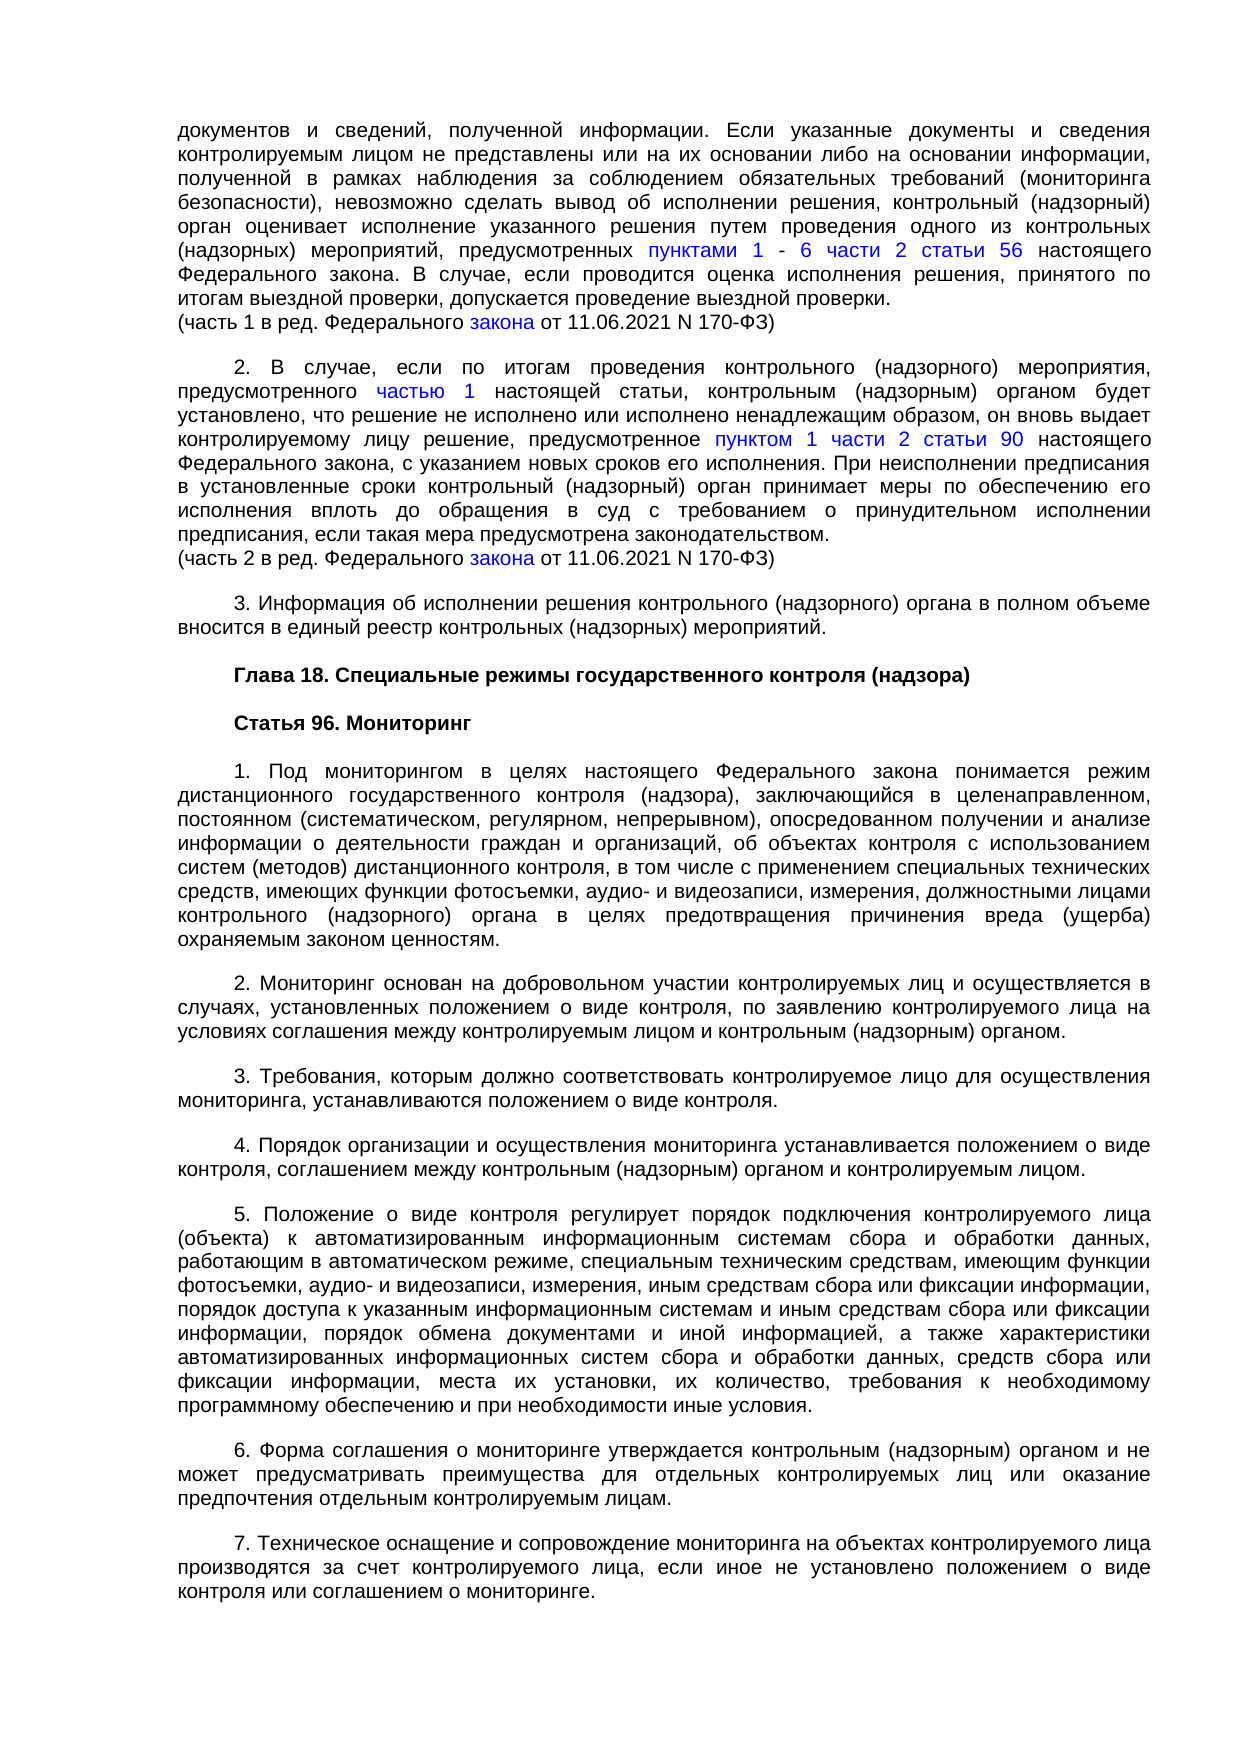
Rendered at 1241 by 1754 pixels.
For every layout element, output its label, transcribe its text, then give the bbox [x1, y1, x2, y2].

text (часть 1 в ред. Федерального закона от 11.06.2021 N 170-ФЗ) [177, 310, 1152, 334]
text 6. Форма соглашения о мониторинге утверждается контрольным (надзорным) органом и не может предусматривать преимущества для отдельных контролируемых лиц или оказание предпочтения отдельным контролируемым лицам. [177, 1438, 1152, 1510]
text 2. В случае, если по итогам проведения контрольного (надзорного) мероприятия, предусмотренного частью 1 настоящей статьи, контрольным (надзорным) органом будет установлено, что решение не исполнено или исполнено ненадлежащим образом, он вновь выдает контролируемому лицу решение, предусмотренное пунктом 1 части 2 статьи 90 настоящего Федерального закона, с указанием новых сроков его исполнения. При неисполнении предписания в установленные сроки контрольный (надзорный) орган принимает меры по обеспечению его исполнения вплоть до обращения в суд с требованием о принудительном исполнении предписания, если такая мера предусмотрена законодательством. [177, 354, 1152, 546]
text 1. Под мониторингом в целях настоящего Федерального закона понимается режим дистанционного государственного контроля (надзора), заключающийся в целенаправленном, постоянном (систематическом, регулярном, непрерывном), опосредованном получении и анализе информации о деятельности граждан и организаций, об объектах контроля с использованием систем (методов) дистанционного контроля, в том числе с применением специальных технических средств, имеющих функции фотосъемки, аудио- и видеозаписи, измерения, должностными лицами контрольного (надзорного) органа в целях предотвращения причинения вреда (ущерба) охраняемым законом ценностям. [177, 759, 1152, 950]
text 2. Мониторинг основан на добровольном участии контролируемых лиц и осуществляется в случаях, установленных положением о виде контроля, по заявлению контролируемого лица на условиях соглашения между контролируемым лицом и контрольным (надзорным) органом. [177, 971, 1152, 1043]
text 5. Положение о виде контроля регулирует порядок подключения контролируемого лица (объекта) к автоматизированным информационным системам сбора и обработки данных, работающим в автоматическом режиме, специальным техническим средствам, имеющим функции фотосъемки, аудио- и видеозаписи, измерения, иным средствам сбора или фиксации информации, порядок доступа к указанным информационным системам и иным средствам сбора или фиксации информации, порядок обмена документами и иной информацией, а также характеристики автоматизированных информационных систем сбора и обработки данных, средств сбора или фиксации информации, места их установки, их количество, требования к необходимому программному обеспечению и при необходимости иные условия. [177, 1201, 1152, 1417]
title Статья 96. Мониторинг [177, 711, 1152, 735]
text (часть 2 в ред. Федерального закона от 11.06.2021 N 170-ФЗ) [177, 546, 1152, 570]
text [177, 118, 1152, 310]
text 4. Порядок организации и осуществления мониторинга устанавливается положением о виде контроля, соглашением между контрольным (надзорным) органом и контролируемым лицом. [177, 1133, 1152, 1181]
text 3. Требования, которым должно соответствовать контролируемое лицо для осуществления мониторинга, устанавливаются положением о виде контроля. [177, 1064, 1152, 1112]
text 3. Информация об исполнении решения контрольного (надзорного) органа в полном объеме вносится в единый реестр контрольных (надзорных) мероприятий. [177, 591, 1152, 639]
text 7. Техническое оснащение и сопровождение мониторинга на объектах контролируемого лица производятся за счет контролируемого лица, если иное не установлено положением о виде контроля или соглашением о мониторинге. [177, 1531, 1152, 1602]
title Глава 18. Специальные режимы государственного контроля (надзора) [177, 663, 1152, 687]
